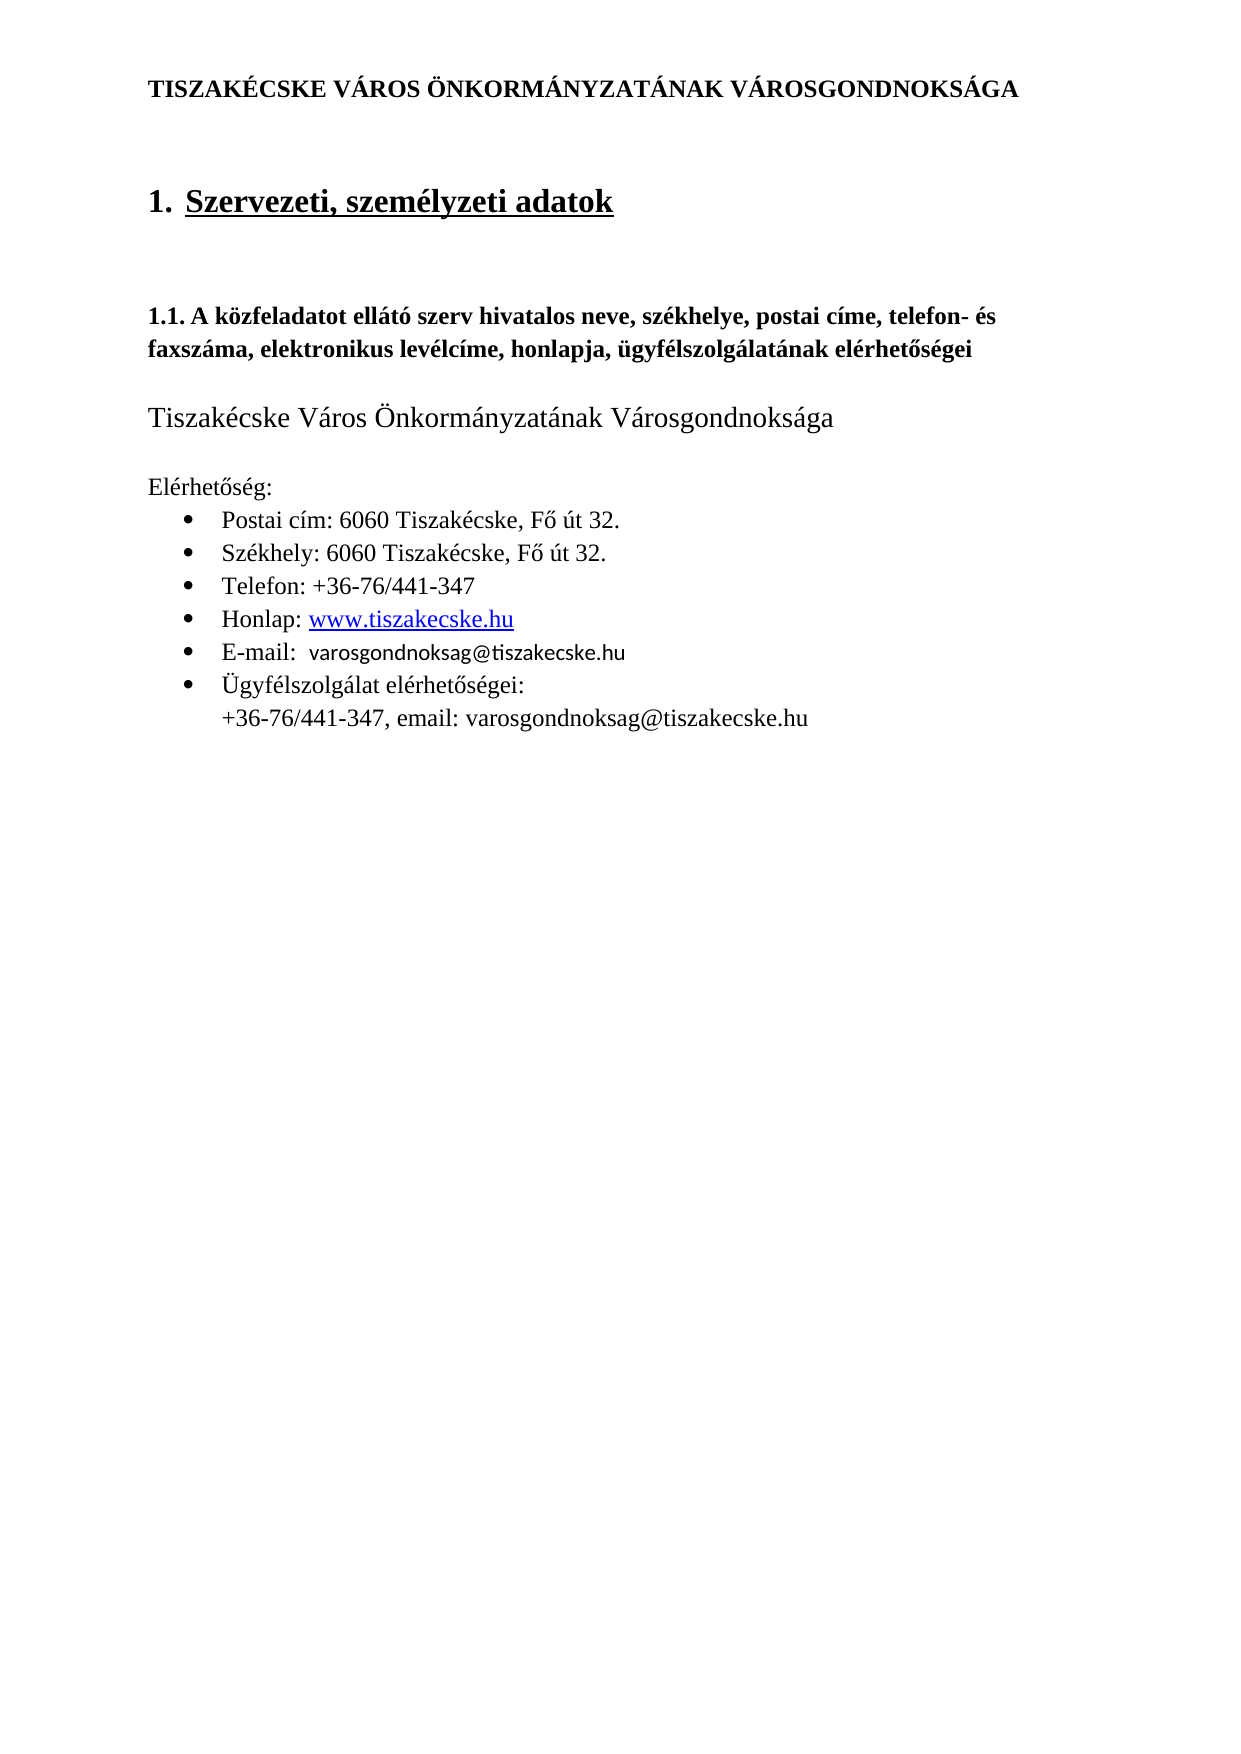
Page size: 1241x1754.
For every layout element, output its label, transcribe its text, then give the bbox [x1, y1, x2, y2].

list Telefon: +36-76/441-347 [184, 571, 1093, 600]
list Postai cím: 6060 Tiszakécske, Fő út 32. [184, 505, 1093, 534]
list Ügyfélszolgálat elérhetőségei: +36-76/441-347, email: varosgondnoksag@tiszakecske.hu [184, 670, 1093, 732]
text Tiszakécske Város Önkormányzatának Városgondnoksága [148, 400, 1093, 434]
list E-mail: varosgondnoksag@tiszakecske.hu [184, 637, 1093, 666]
text 1.1. A közfeladatot ellátó szerv hivatalos neve, székhelye, postai címe, telefon- és faxszáma, elektronikus levélcíme, honlapja, ügyfélszolgálatának elérhetőségei [148, 301, 1093, 363]
list Honlap: www.tiszakecske.hu [184, 604, 1093, 633]
list Székhely: 6060 Tiszakécske, Fő út 32. [184, 538, 1093, 567]
text Elérhetőség: [148, 472, 1093, 501]
